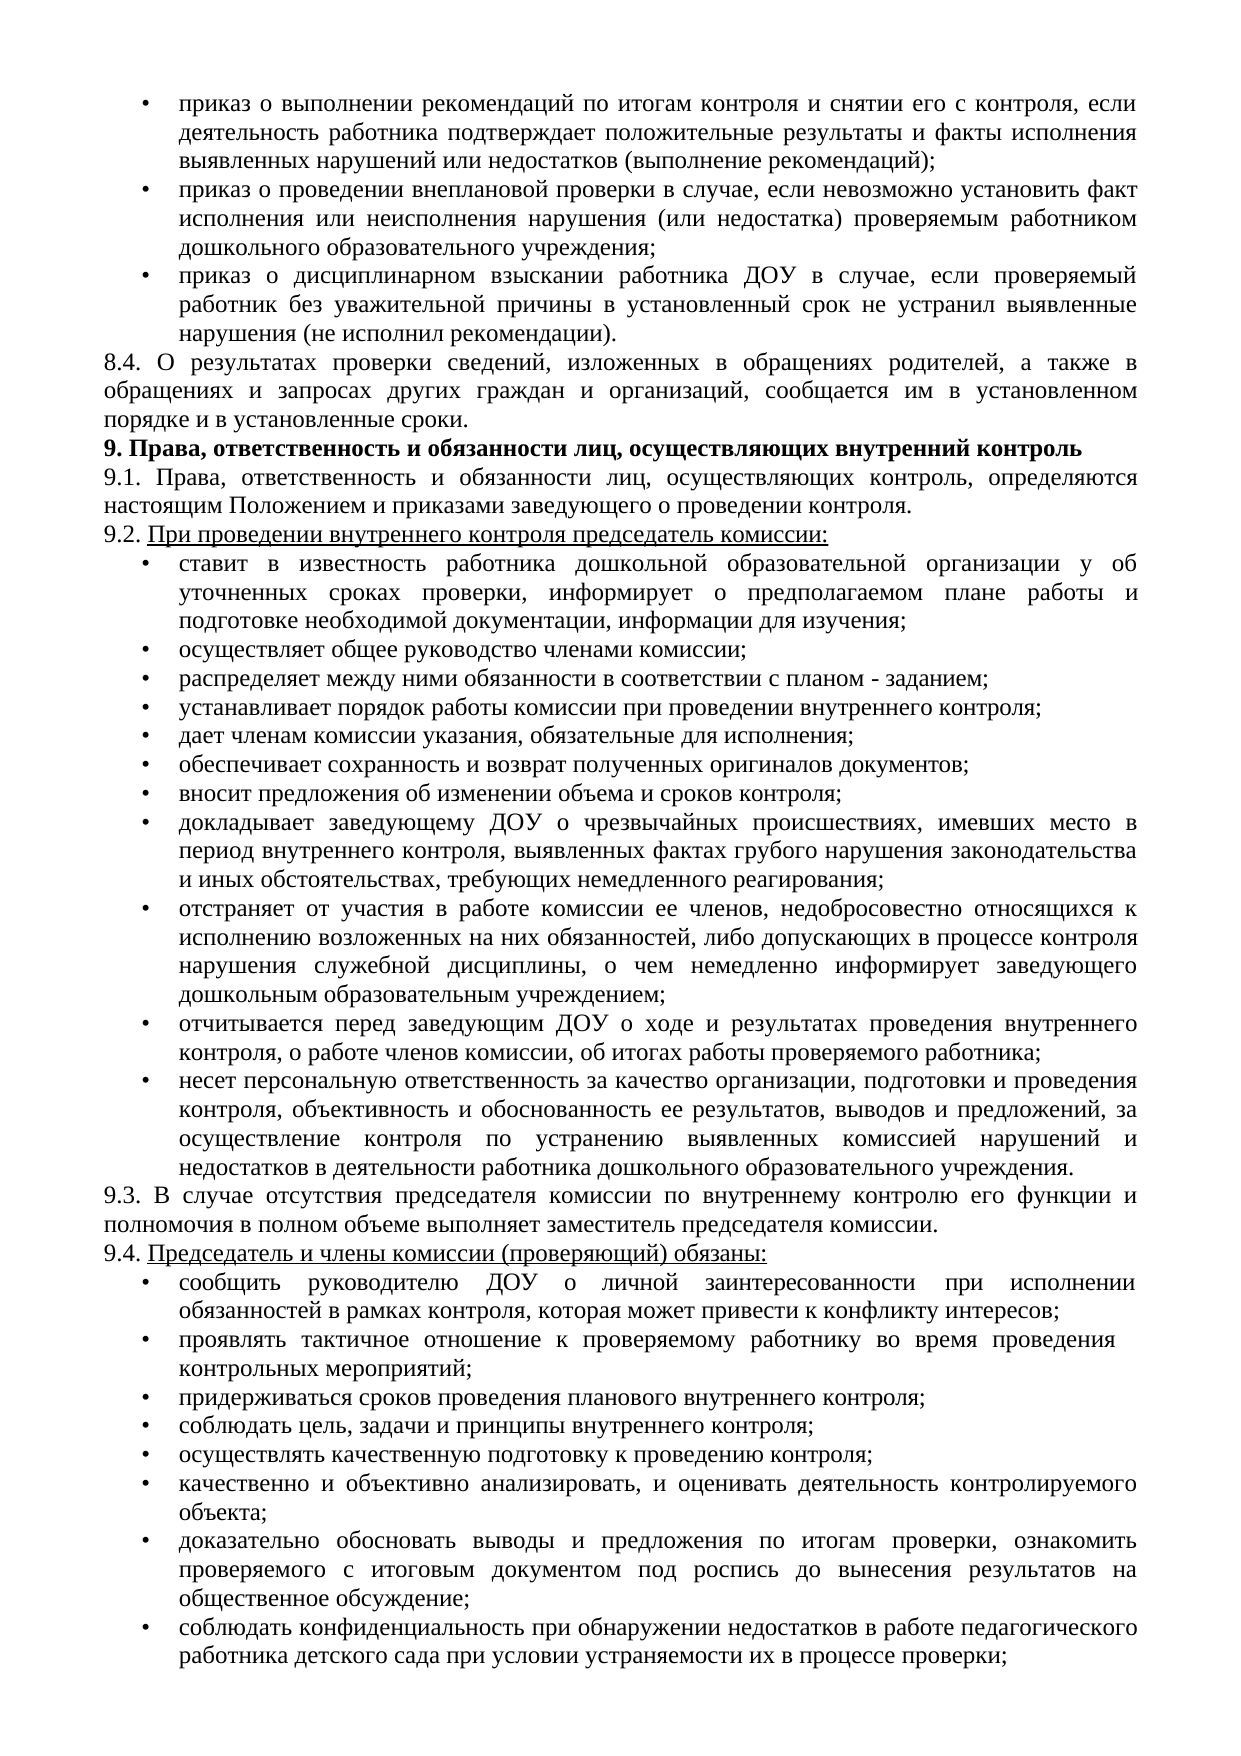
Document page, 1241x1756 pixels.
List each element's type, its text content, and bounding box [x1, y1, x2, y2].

list осуществлять качественную подготовку к проведению контроля; [141, 1439, 1152, 1468]
subtitle Права, ответственность и обязанности лиц, осуществляющих внутренний контроль [103, 433, 1152, 462]
list устанавливает порядок работы комиссии при проведении внутреннего контроля; [141, 692, 1152, 720]
list При проведении внутреннего контроля председатель комиссии: [103, 519, 1152, 548]
list Председатель и члены комиссии (проверяющий) обязаны: [103, 1238, 1152, 1267]
list вносит предложения об изменении объема и сроков контроля; [141, 778, 1152, 807]
list О результатах проверки сведений, изложенных в обращениях родителей, а также в обращениях и запросах других граждан и организаций, сообщается им в установленном порядке и в установленные сроки. [103, 347, 1138, 433]
list проявлять тактичное отношение к проверяемому работнику во время проведения контрольных мероприятий; [141, 1324, 1137, 1382]
list обеспечивает сохранность и возврат полученных оригиналов документов; [141, 749, 1152, 778]
list дает членам комиссии указания, обязательные для исполнения; [141, 720, 1152, 749]
list приказ о проведении внеплановой проверки в случае, если невозможно установить факт исполнения или неисполнения нарушения (или недостатка) проверяемым работником дошкольного образовательного учреждения; [141, 174, 1138, 260]
list осуществляет общее руководство членами комиссии; [141, 634, 1152, 663]
list сообщить руководителю ДОУ о личной заинтересованности при исполнении обязанностей в рамках контроля, которая может привести к конфликту интересов; [141, 1267, 1138, 1324]
list соблюдать конфиденциальность при обнаружении недостатков в работе педагогического работника детского сада при условии устраняемости их в процессе проверки; [141, 1612, 1138, 1669]
list приказ о дисциплинарном взыскании работника ДОУ в случае, если проверяемый работник без уважительной причины в установленный срок не устранил выявленные нарушения (не исполнил рекомендации). [141, 260, 1137, 347]
list придерживаться сроков проведения планового внутреннего контроля; [141, 1382, 1152, 1410]
list отчитывается перед заведующим ДОУ о ходе и результатах проведения внутреннего контроля, о работе членов комиссии, об итогах работы проверяемого работника; [141, 1008, 1138, 1065]
list ставит в известность работника дошкольной образовательной организации у об уточненных сроках проверки, информирует о предполагаемом плане работы и подготовке необходимой документации, информации для изучения; [141, 548, 1138, 634]
list Права, ответственность и обязанности лиц, осуществляющих контроль, определяются настоящим Положением и приказами заведующего о проведении контроля. [103, 462, 1138, 519]
list качественно и объективно анализировать, и оценивать деятельность контролируемого объекта; [141, 1468, 1138, 1525]
list приказ о выполнении рекомендаций по итогам контроля и снятии его с контроля, если деятельность работника подтверждает положительные результаты и факты исполнения выявленных нарушений или недостатков (выполнение рекомендаций); [141, 88, 1138, 174]
list В случае отсутствия председателя комиссии по внутреннему контролю его функции и полномочия в полном объеме выполняет заместитель председателя комиссии. [103, 1180, 1138, 1238]
list несет персональную ответственность за качество организации, подготовки и проведения контроля, объективность и обоснованность ее результатов, выводов и предложений, за осуществление контроля по устранению выявленных комиссией нарушений и недостатков в деятельности работника дошкольного образовательного учреждения. [141, 1065, 1138, 1180]
list соблюдать цель, задачи и принципы внутреннего контроля; [141, 1410, 1152, 1439]
list докладывает заведующему ДОУ о чрезвычайных происшествиях, имевших место в период внутреннего контроля, выявленных фактах грубого нарушения законодательства и иных обстоятельствах, требующих немедленного реагирования; [141, 807, 1138, 893]
list доказательно обосновать выводы и предложения по итогам проверки, ознакомить проверяемого с итоговым документом под роспись до вынесения результатов на общественное обсуждение; [141, 1525, 1138, 1612]
list отстраняет от участия в работе комиссии ее членов, недобросовестно относящихся к исполнению возложенных на них обязанностей, либо допускающих в процессе контроля нарушения служебной дисциплины, о чем немедленно информирует заведующего дошкольным образовательным учреждением; [141, 893, 1138, 1008]
list распределяет между ними обязанности в соответствии с планом - заданием; [141, 663, 1152, 692]
